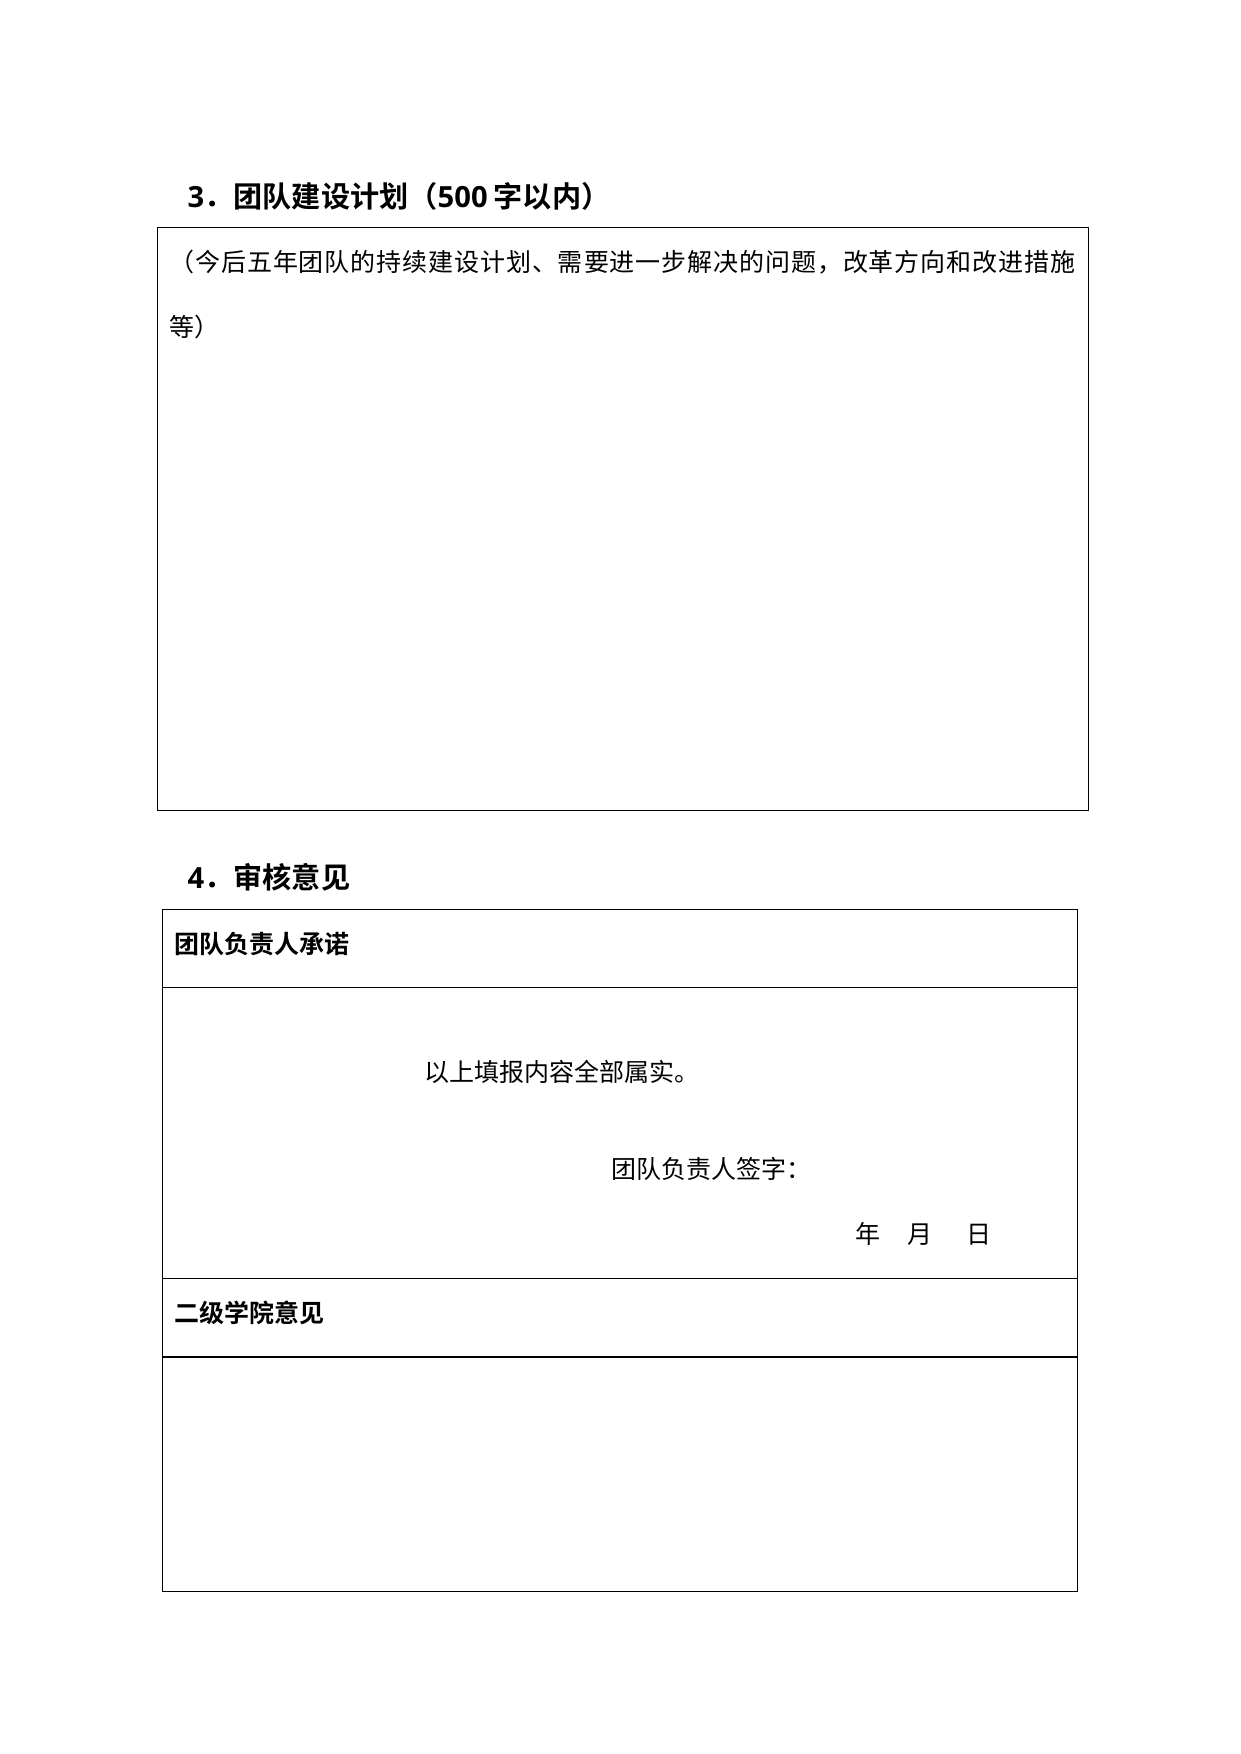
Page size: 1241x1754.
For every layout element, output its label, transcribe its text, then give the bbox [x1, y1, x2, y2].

table_cell 二级学院意见 [163, 1279, 1077, 1356]
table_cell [163, 1358, 1077, 1591]
text 3．团队建设计划（500字以内） [187, 162, 1053, 227]
table_cell 以上填报内容全部属实。 团队负责人签字： 年 月 日 [163, 988, 1077, 1278]
table_header （今后五年团队的持续建设计划、需要进一步解决的问题，改革方向和改进措施等） [158, 228, 1088, 810]
text 4．审核意见 [187, 844, 1053, 909]
table_header 团队负责人承诺 [163, 910, 1077, 987]
